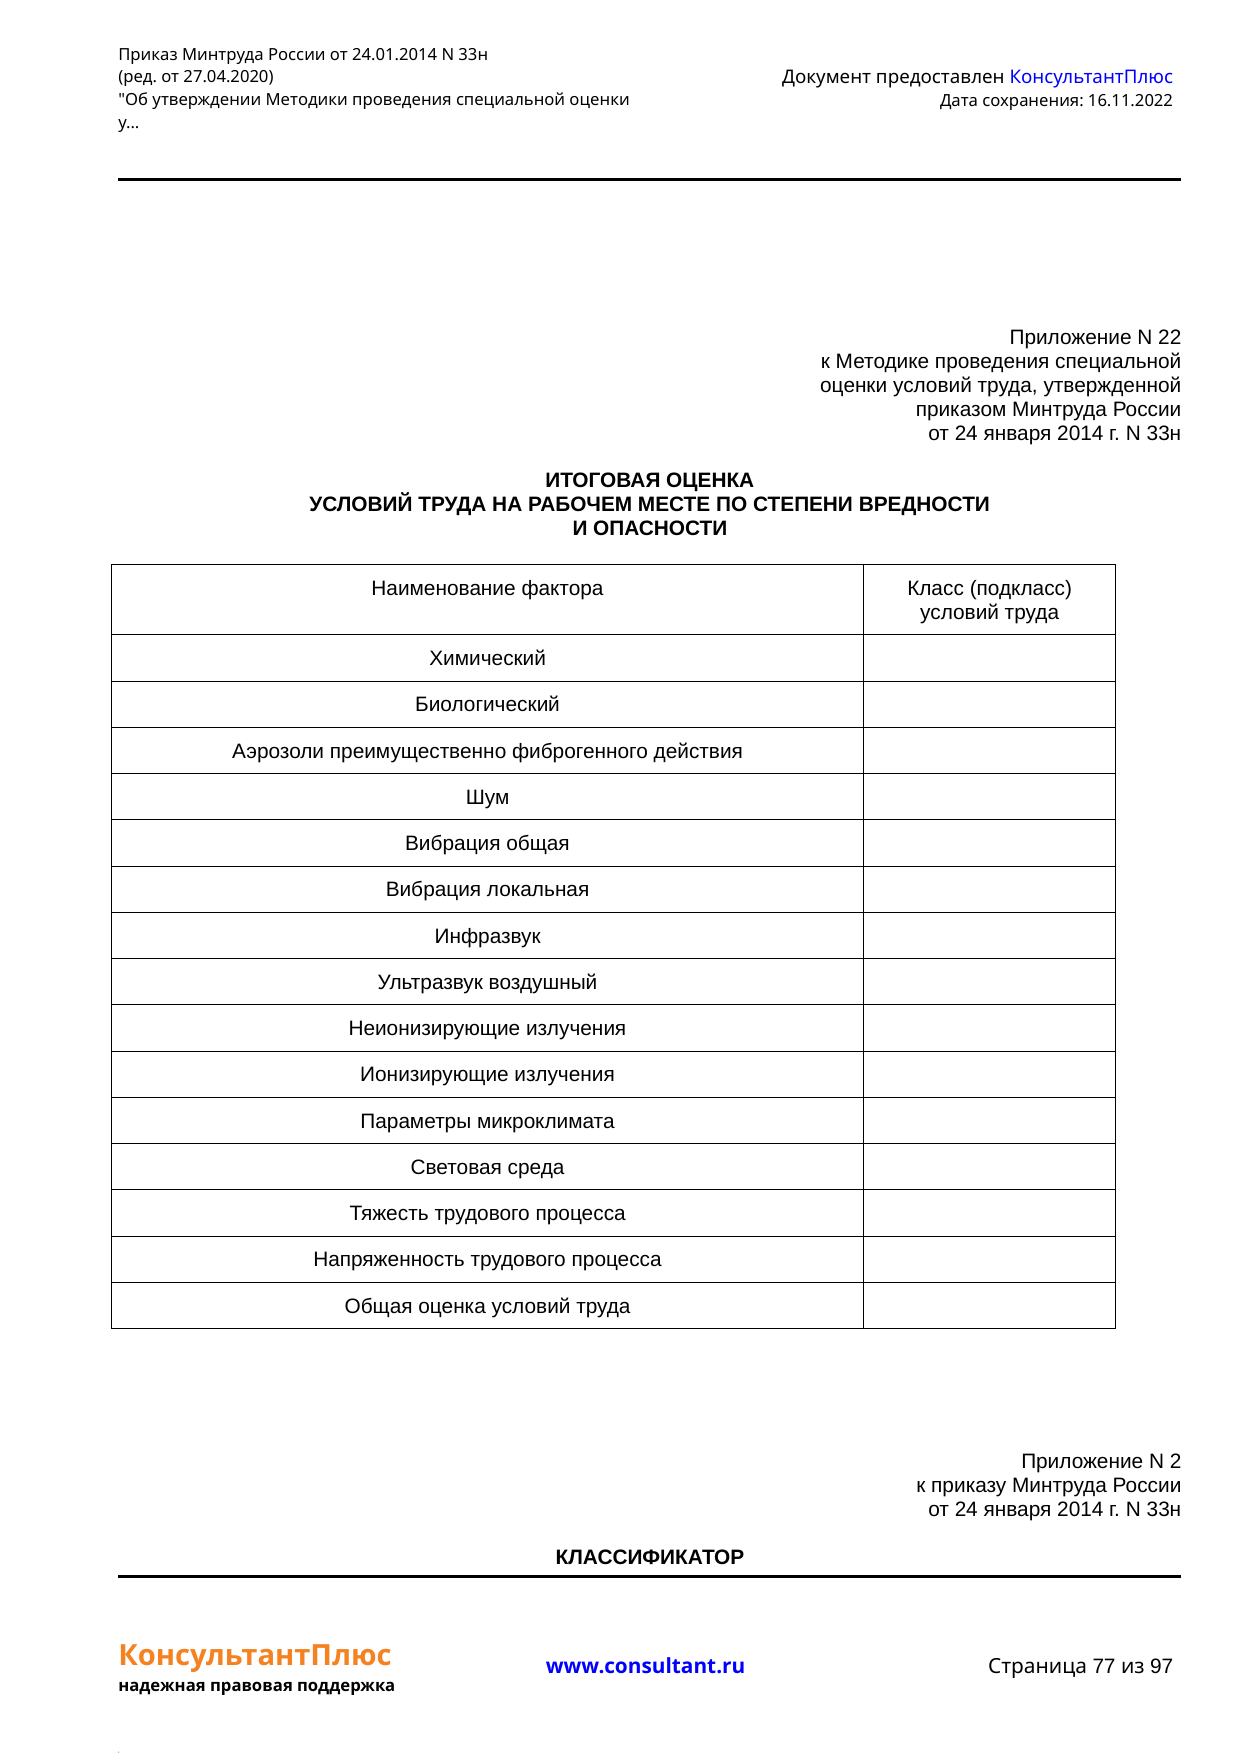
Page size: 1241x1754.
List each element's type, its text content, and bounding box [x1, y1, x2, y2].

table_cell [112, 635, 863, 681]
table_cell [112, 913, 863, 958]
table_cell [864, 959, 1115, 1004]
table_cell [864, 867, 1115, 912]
text Приложение N 22 [118, 324, 1181, 348]
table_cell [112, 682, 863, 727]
title КЛАССИФИКАТОР [118, 1545, 1181, 1569]
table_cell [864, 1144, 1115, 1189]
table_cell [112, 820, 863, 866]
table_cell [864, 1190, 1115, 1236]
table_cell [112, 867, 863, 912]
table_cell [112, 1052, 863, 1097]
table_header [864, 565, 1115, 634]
text к приказу Минтруда России [118, 1473, 1181, 1497]
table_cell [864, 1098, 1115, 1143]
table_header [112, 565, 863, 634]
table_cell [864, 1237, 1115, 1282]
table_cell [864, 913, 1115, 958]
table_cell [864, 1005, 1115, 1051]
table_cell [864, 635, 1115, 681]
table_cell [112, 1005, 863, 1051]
text Приложение N 2 [118, 1449, 1181, 1473]
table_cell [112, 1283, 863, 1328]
text к Методике проведения специальной [118, 348, 1181, 372]
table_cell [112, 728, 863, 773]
text оценки условий труда, утвержденной [118, 372, 1181, 396]
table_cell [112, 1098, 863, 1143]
title И ОПАСНОСТИ [118, 516, 1181, 540]
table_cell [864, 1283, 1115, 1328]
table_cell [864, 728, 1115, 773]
text от 24 января 2014 г. N 33н [118, 1497, 1181, 1521]
text приказом Минтруда России [118, 396, 1181, 420]
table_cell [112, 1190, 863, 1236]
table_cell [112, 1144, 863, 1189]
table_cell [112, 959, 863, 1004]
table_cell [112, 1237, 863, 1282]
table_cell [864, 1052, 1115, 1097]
title УСЛОВИЙ ТРУДА НА РАБОЧЕМ МЕСТЕ ПО СТЕПЕНИ ВРЕДНОСТИ [118, 492, 1181, 516]
title ИТОГОВАЯ ОЦЕНКА [118, 468, 1181, 492]
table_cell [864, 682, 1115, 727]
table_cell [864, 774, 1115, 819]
text от 24 января 2014 г. N 33н [118, 420, 1181, 444]
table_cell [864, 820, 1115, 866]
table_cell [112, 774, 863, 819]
